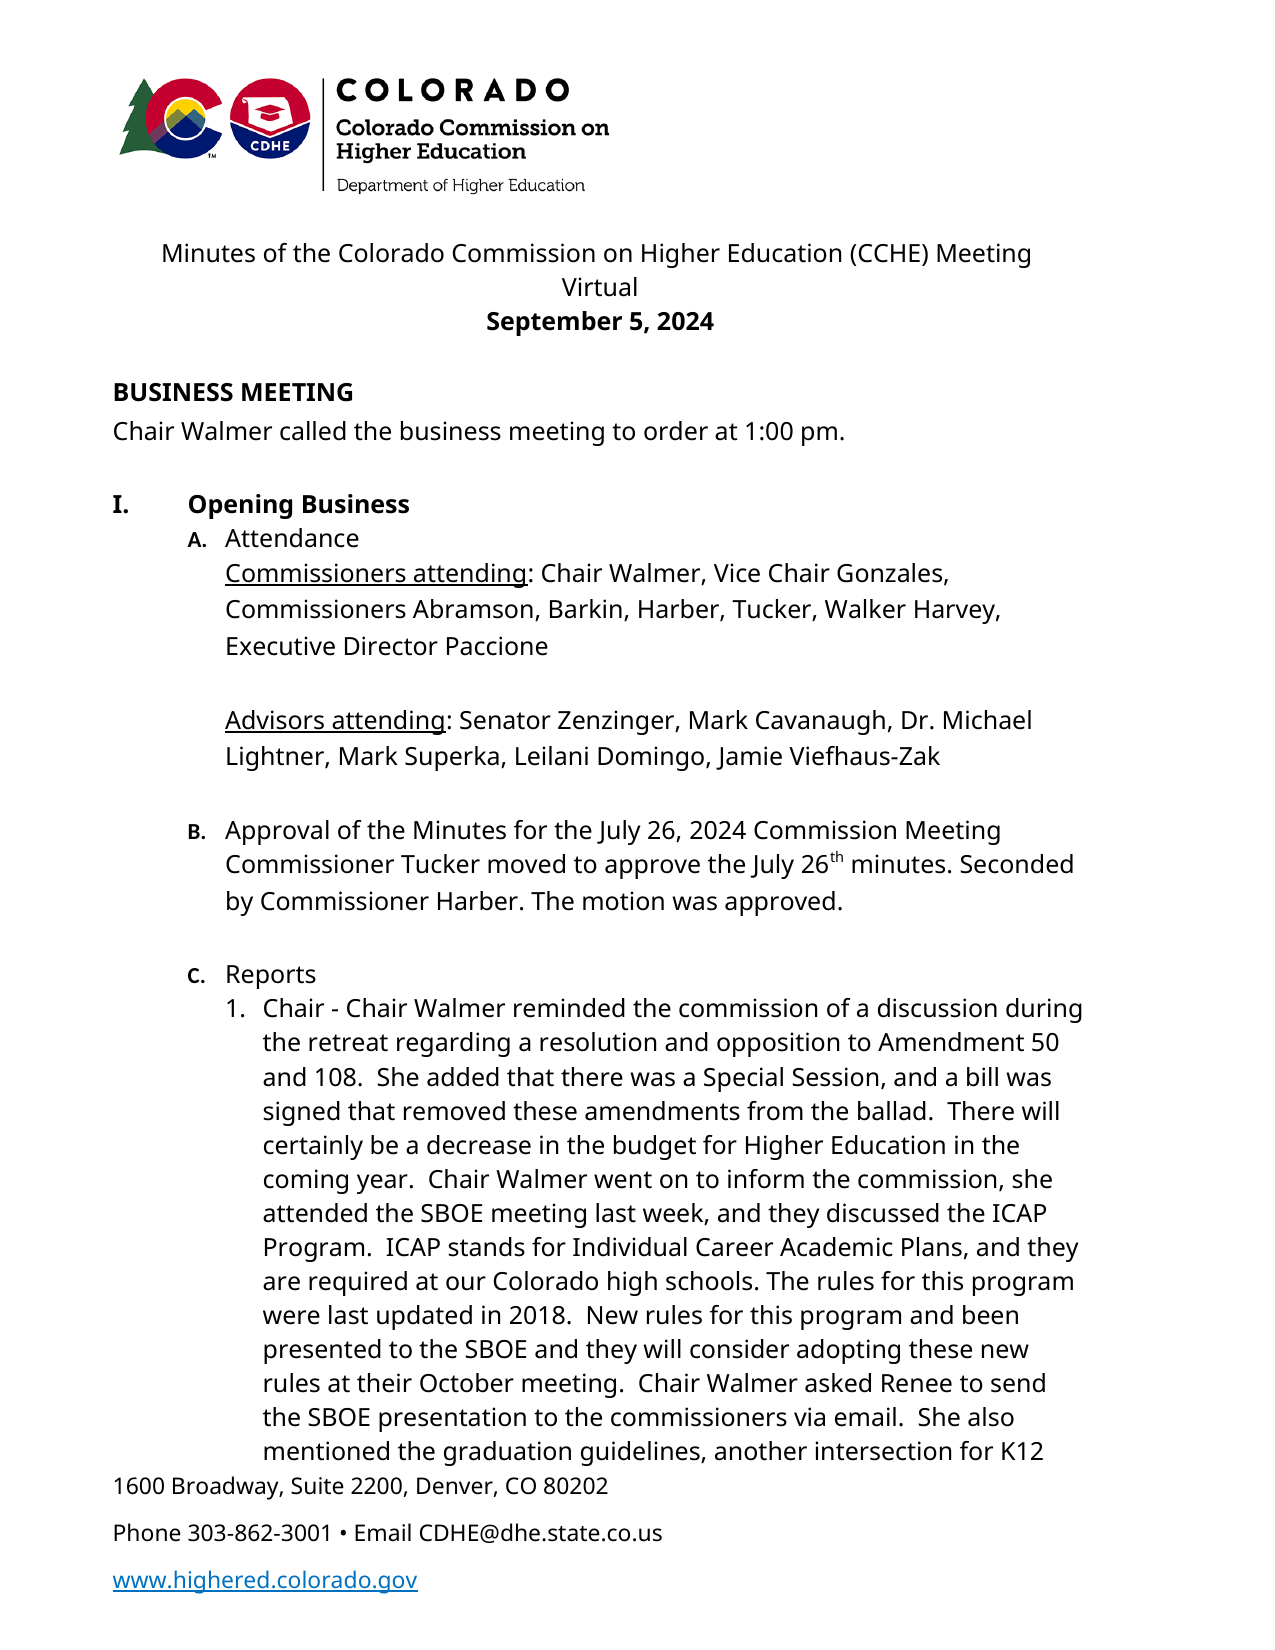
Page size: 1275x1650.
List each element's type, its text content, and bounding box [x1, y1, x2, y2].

list Opening Business [112, 487, 1181, 521]
text Advisors attending: Senator Zenzinger, Mark Cavanaugh, Dr. Michael Lightner, Mark Superka, Leilani Domingo, Jamie Viefhaus-Zak [225, 702, 1087, 773]
text September 5, 2024 [112, 304, 1087, 338]
picture [118, 77, 610, 195]
text BUSINESS MEETING [112, 374, 1181, 408]
text Chair Walmer called the business meeting to order at 1:00 pm. [112, 413, 1181, 448]
text Commissioner Tucker moved to approve the July 26th minutes. Seconded by Commissioner Harber. The motion was approved. [225, 847, 1087, 917]
list Approval of the Minutes for the July 26, 2024 Commission Meeting [187, 813, 1087, 847]
list Reports [187, 957, 1087, 991]
text Minutes of the Colorado Commission on Higher Education (CCHE) Meeting [112, 236, 1087, 270]
list Attendance [187, 521, 1087, 555]
text Virtual [112, 270, 1087, 304]
text Commissioners attending: Chair Walmer, Vice Chair Gonzales, Commissioners Abramson, Barkin, Harber, Tucker, Walker Harvey, Executive Director Paccione [225, 555, 1087, 663]
